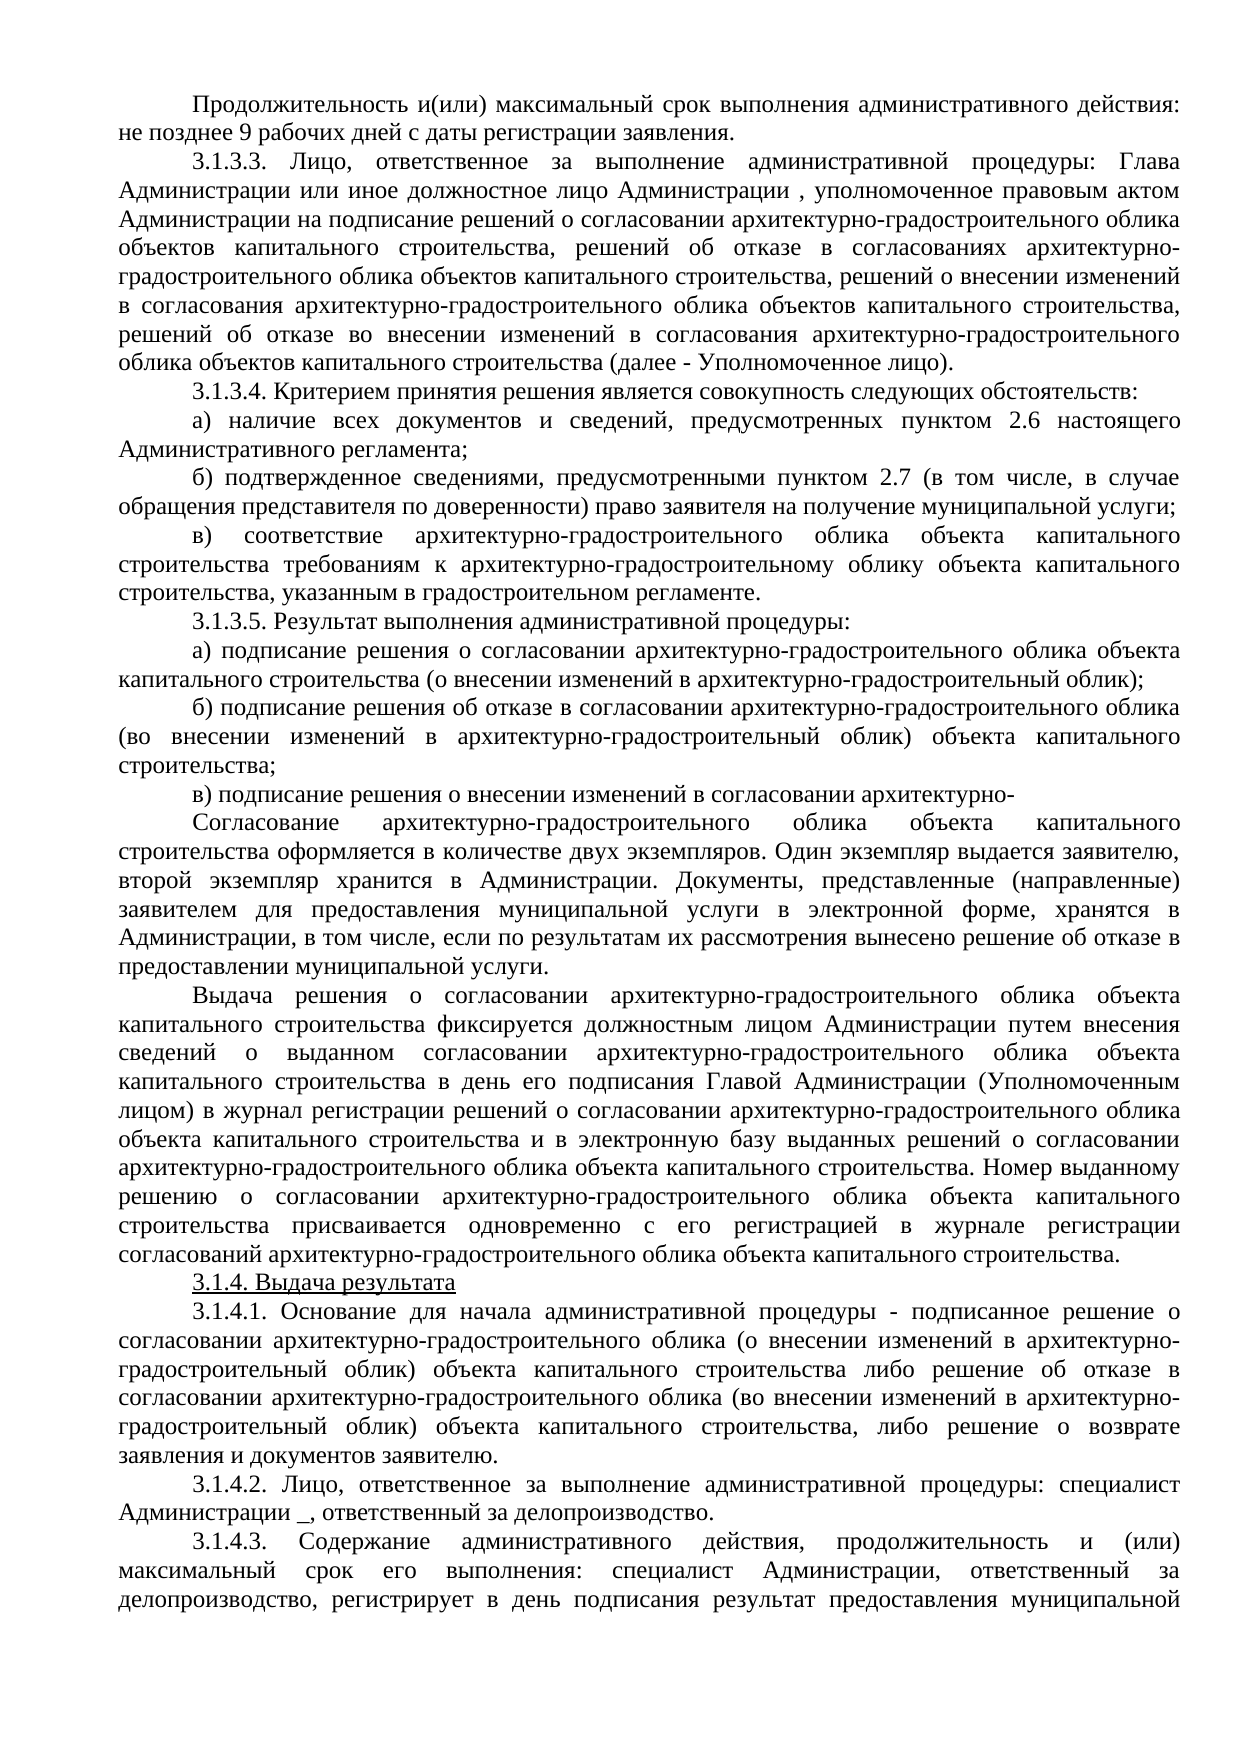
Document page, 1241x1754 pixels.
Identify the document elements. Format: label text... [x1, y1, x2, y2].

text а) подписание решения о согласовании архитектурно-градостроительного облика объекта капитального строительства (о внесении изменений в архитектурно-градостроительный облик); [118, 635, 1181, 692]
text б) подписание решения об отказе в согласовании архитектурно-градостроительного облика (во внесении изменений в архитектурно-градостроительный облик) объекта капитального строительства; [118, 692, 1181, 779]
text б) подтвержденное сведениями, предусмотренными пунктом 2.7 (в том числе, в случае обращения представителя по доверенности) право заявителя на получение муниципальной услуги; [118, 462, 1181, 520]
text 3.1.4. Выдача результата [118, 1267, 1181, 1296]
text 3.1.4.2. Лицо, ответственное за выполнение административной процедуры: специалист Администрации _, ответственный за делопроизводство. [118, 1469, 1181, 1526]
text Продолжительность и(или) максимальный срок выполнения административного действия: не позднее 9 рабочих дней с даты регистрации заявления. [118, 89, 1181, 146]
text Выдача решения о согласовании архитектурно-градостроительного облика объекта капитального строительства фиксируется должностным лицом Администрации путем внесения сведений о выданном согласовании архитектурно-градостроительного облика объекта капитального строительства в день его подписания Главой Администрации (Уполномоченным лицом) в журнал регистрации решений о согласовании архитектурно-градостроительного облика объекта капитального строительства и в электронную базу выданных решений о согласовании архитектурно-градостроительного облика объекта капитального строительства. Номер выданному решению о согласовании архитектурно-градостроительного облика объекта капитального строительства присваивается одновременно с его регистрацией в журнале регистрации согласований архитектурно-градостроительного облика объекта капитального строительства. [118, 980, 1181, 1267]
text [118, 1526, 1181, 1612]
text 3.1.4.1. Основание для начала административной процедуры - подписанное решение о согласовании архитектурно-градостроительного облика (о внесении изменений в архитектурно-градостроительный облик) объекта капитального строительства либо решение об отказе в согласовании архитектурно-градостроительного облика (во внесении изменений в архитектурно-градостроительный облик) объекта капитального строительства, либо решение о возврате заявления и документов заявителю. [118, 1296, 1181, 1469]
text Согласование архитектурно-градостроительного облика объекта капитального строительства оформляется в количестве двух экземпляров. Один экземпляр выдается заявителю, второй экземпляр хранится в Администрации. Документы, представленные (направленные) заявителем для предоставления муниципальной услуги в электронной форме, хранятся в Администрации, в том числе, если по результатам их рассмотрения вынесено решение об отказе в предоставлении муниципальной услуги. [118, 807, 1181, 980]
text 3.1.3.3. Лицо, ответственное за выполнение административной процедуры: Глава Администрации или иное должностное лицо Администрации , уполномоченное правовым актом Администрации на подписание решений о согласовании архитектурно-градостроительного облика объектов капитального строительства, решений об отказе в согласованиях архитектурно-градостроительного облика объектов капитального строительства, решений о внесении изменений в согласования архитектурно-градостроительного облика объектов капитального строительства, решений об отказе во внесении изменений в согласования архитектурно-градостроительного облика объектов капитального строительства (далее - Уполномоченное лицо). [118, 146, 1181, 376]
text в) подписание решения о внесении изменений в согласовании архитектурно- [118, 779, 1181, 807]
text 3.1.3.5. Результат выполнения административной процедуры: [118, 606, 1181, 635]
text 3.1.3.4. Критерием принятия решения является совокупность следующих обстоятельств: [118, 376, 1181, 405]
text а) наличие всех документов и сведений, предусмотренных пунктом 2.6 настоящего Административного регламента; [118, 405, 1181, 462]
text в) соответствие архитектурно-градостроительного облика объекта капитального строительства требованиям к архитектурно-градостроительному облику объекта капитального строительства, указанным в градостроительном регламенте. [118, 520, 1181, 606]
